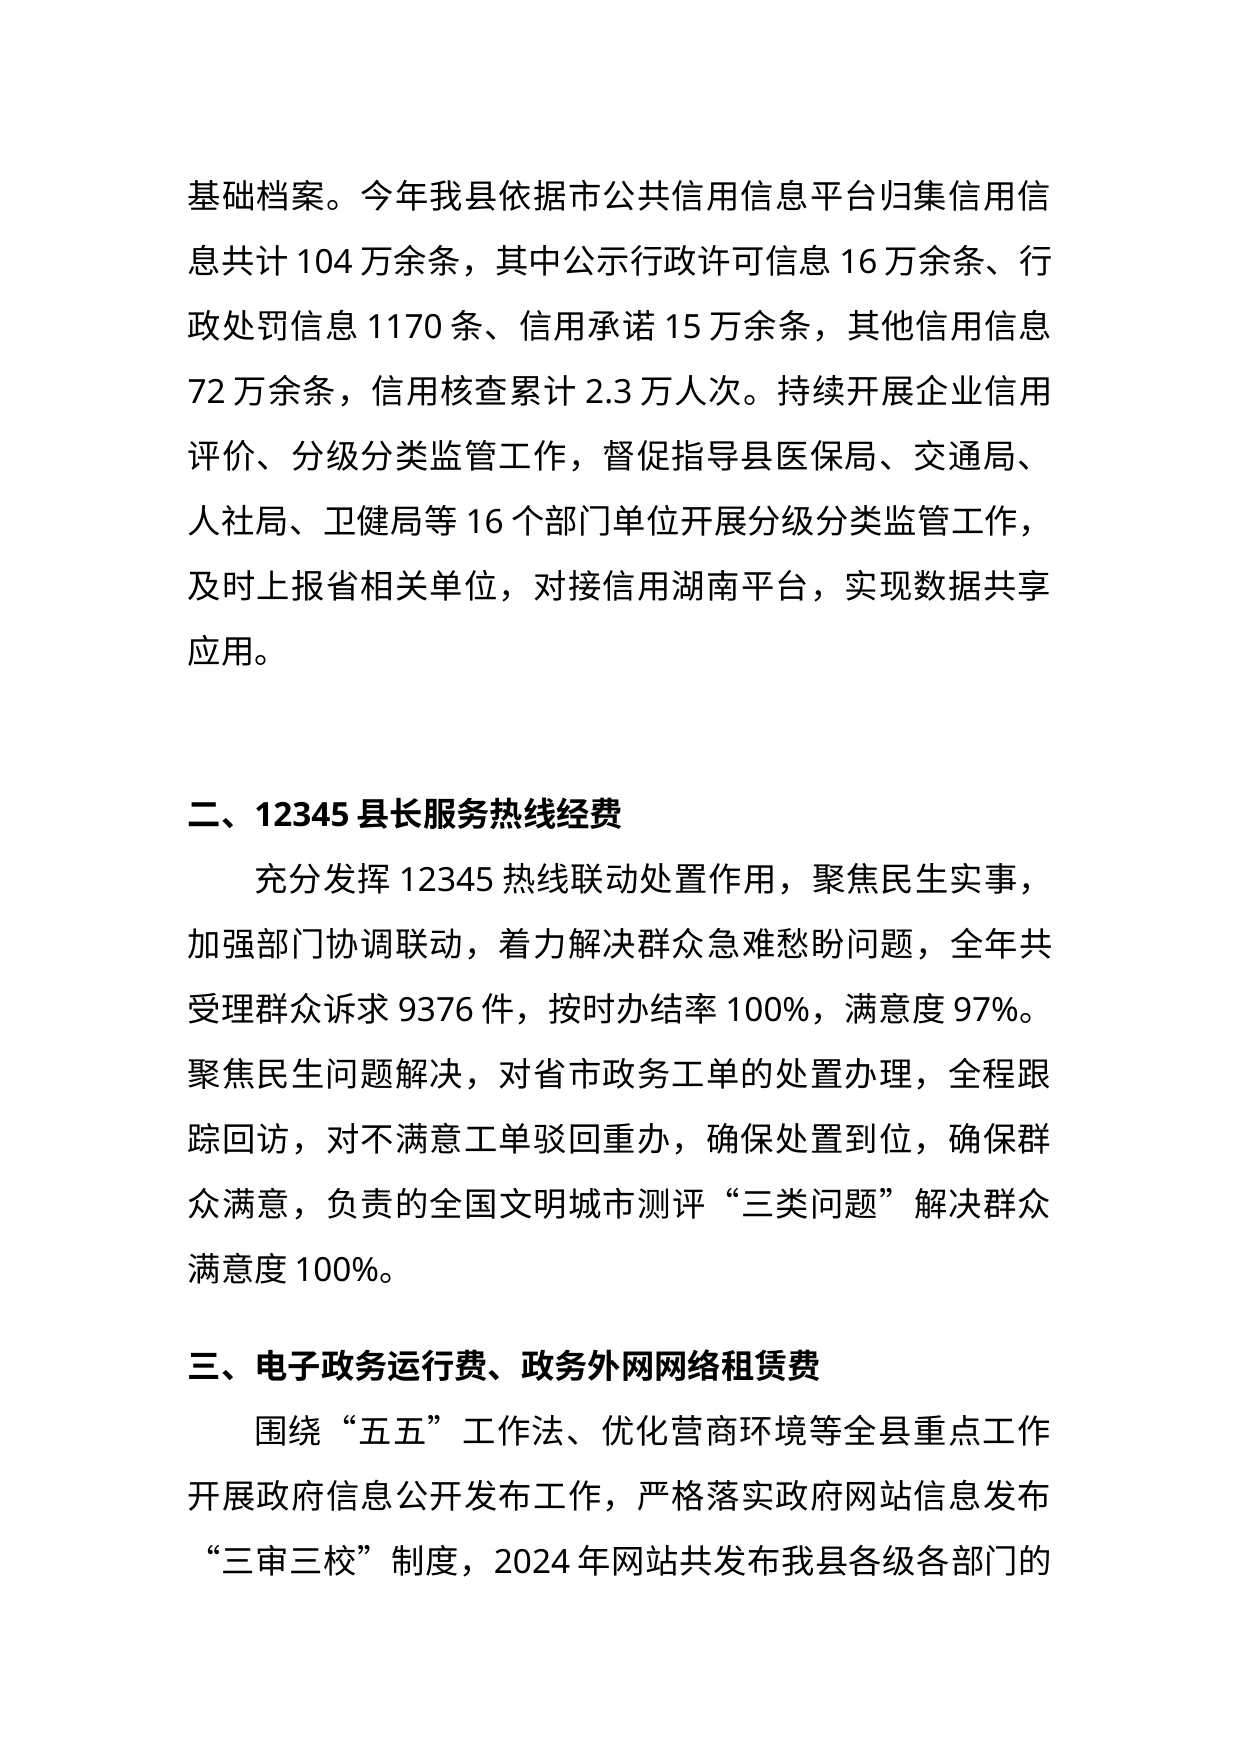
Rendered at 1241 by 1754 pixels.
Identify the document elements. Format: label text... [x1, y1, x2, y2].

text 充分发挥12345热线联动处置作用，聚焦民生实事，加强部门协调联动，着力解决群众急难愁盼问题，全年共受理群众诉求9376件，按时办结率100%，满意度97%。聚焦民生问题解决，对省市政务工单的处置办理，全程跟踪回访，对不满意工单驳回重办，确保处置到位，确保群众满意，负责的全国文明城市测评“三类问题”解决群众满意度100%。 [187, 844, 1053, 1299]
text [187, 1397, 1053, 1592]
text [187, 162, 1053, 682]
list 三、电子政务运行费、政务外网网络租赁费 [187, 1332, 1053, 1397]
list 二、12345县长服务热线经费 [187, 779, 1053, 844]
